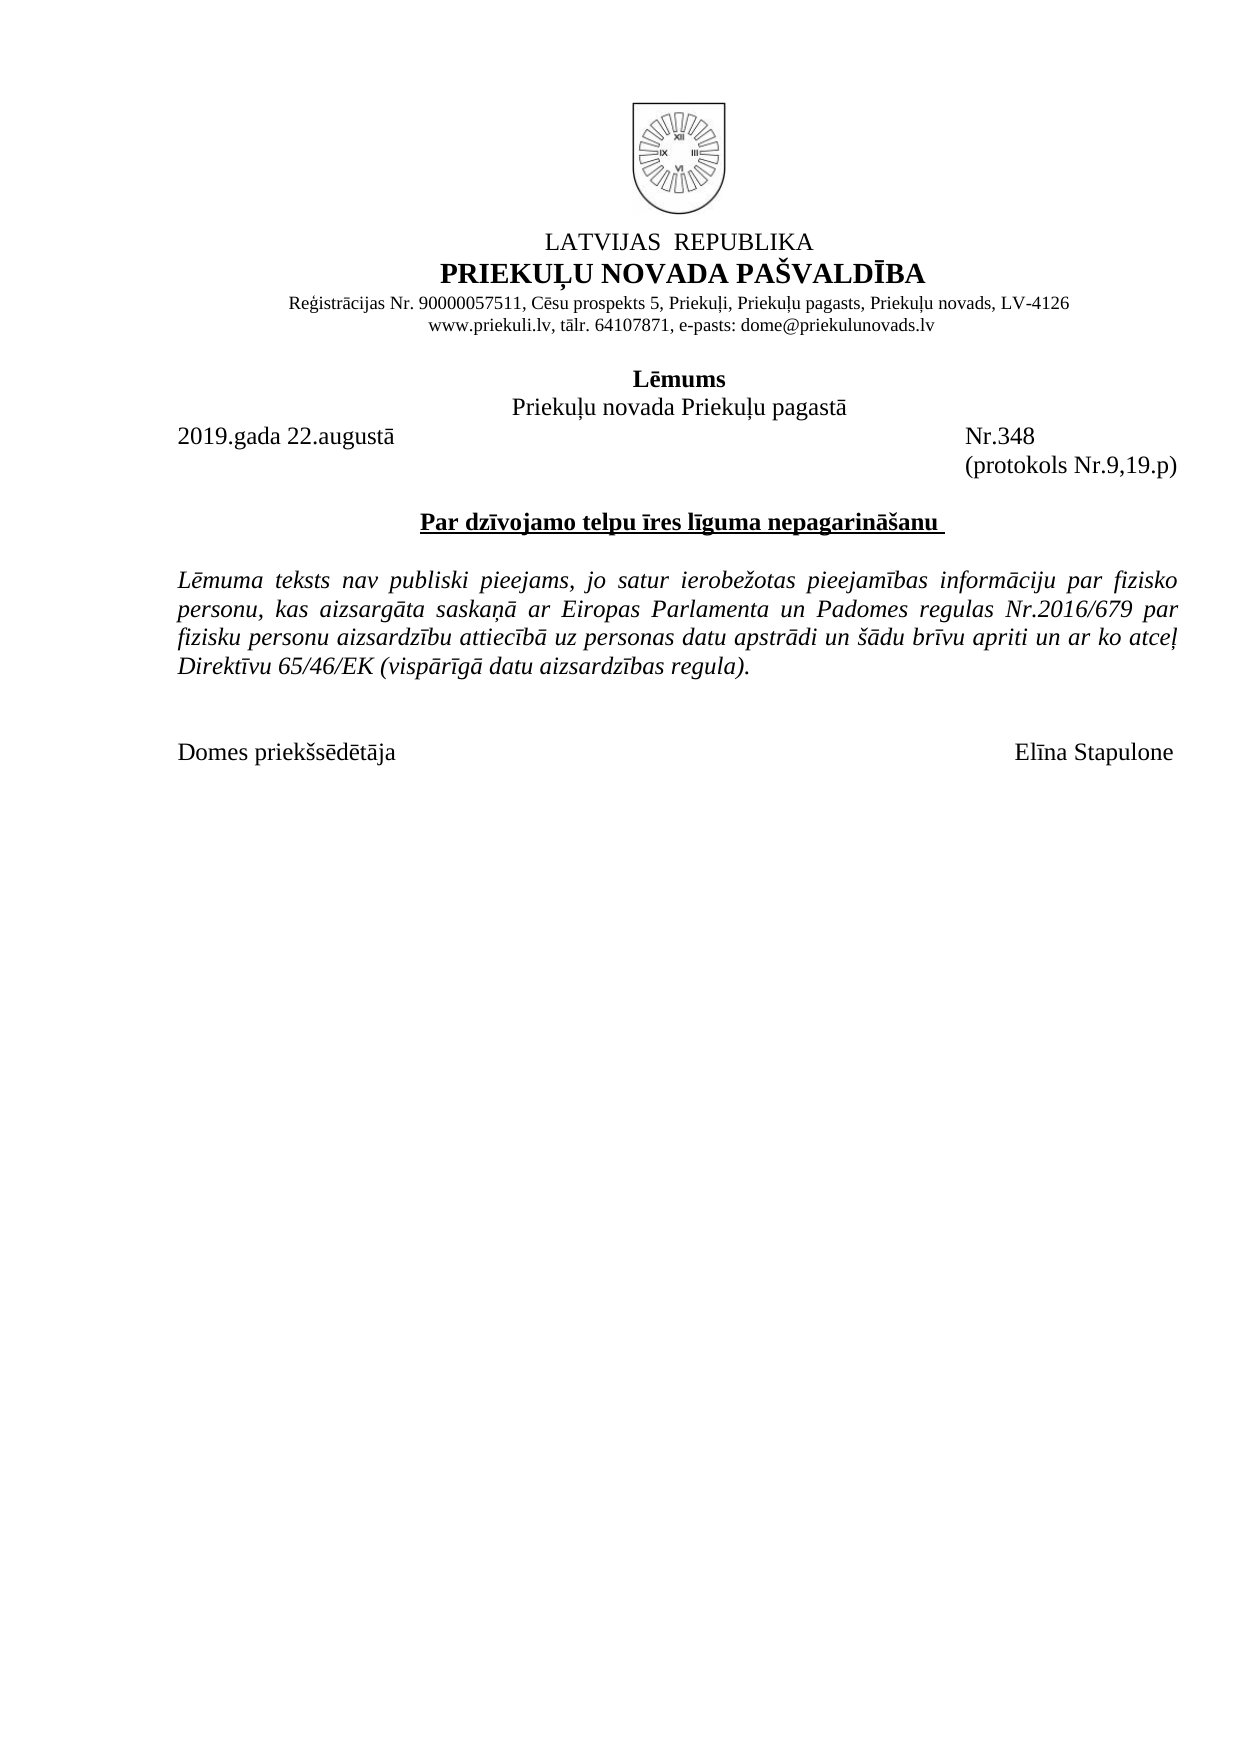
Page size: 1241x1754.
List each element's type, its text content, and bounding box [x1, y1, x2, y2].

text Reģistrācijas Nr. 90000057511, Cēsu prospekts 5, Priekuļi, Priekuļu pagasts, Priekuļu novads, LV-4126 [177, 292, 1181, 313]
text LATVIJAS REPUBLIKA [177, 227, 1181, 256]
text 2019.gada 22.augustā Nr.348 [177, 421, 1181, 450]
text Domes priekšsēdētāja Elīna Stapulone [177, 737, 1181, 766]
text (protokols Nr.9,19.p) [177, 450, 1181, 479]
text Priekuļu novada Priekuļu pagastā [177, 392, 1181, 421]
text Par dzīvojamo telpu īres līguma nepagarināšanu [177, 507, 1181, 536]
text Lēmuma teksts nav publiski pieejams, jo satur ierobežotas pieejamības informāciju par fizisko personu, kas aizsargāta saskaņā ar Eiropas Parlamenta un Padomes regulas Nr.2016/679 par fizisku personu aizsardzību attiecībā uz personas datu apstrādi un šādu brīvu apriti un ar ko atceļ Direktīvu 65/46/EK (vispārīgā datu aizsardzības regula). [177, 565, 1181, 680]
text Lēmums [177, 364, 1181, 392]
text PRIEKUĻU NOVADA PAŠVALDĪBA [177, 256, 1181, 292]
picture [631, 102, 727, 215]
text www.priekuli.lv, tālr. 64107871, e-pasts: dome@priekulunovads.lv [177, 313, 1181, 335]
